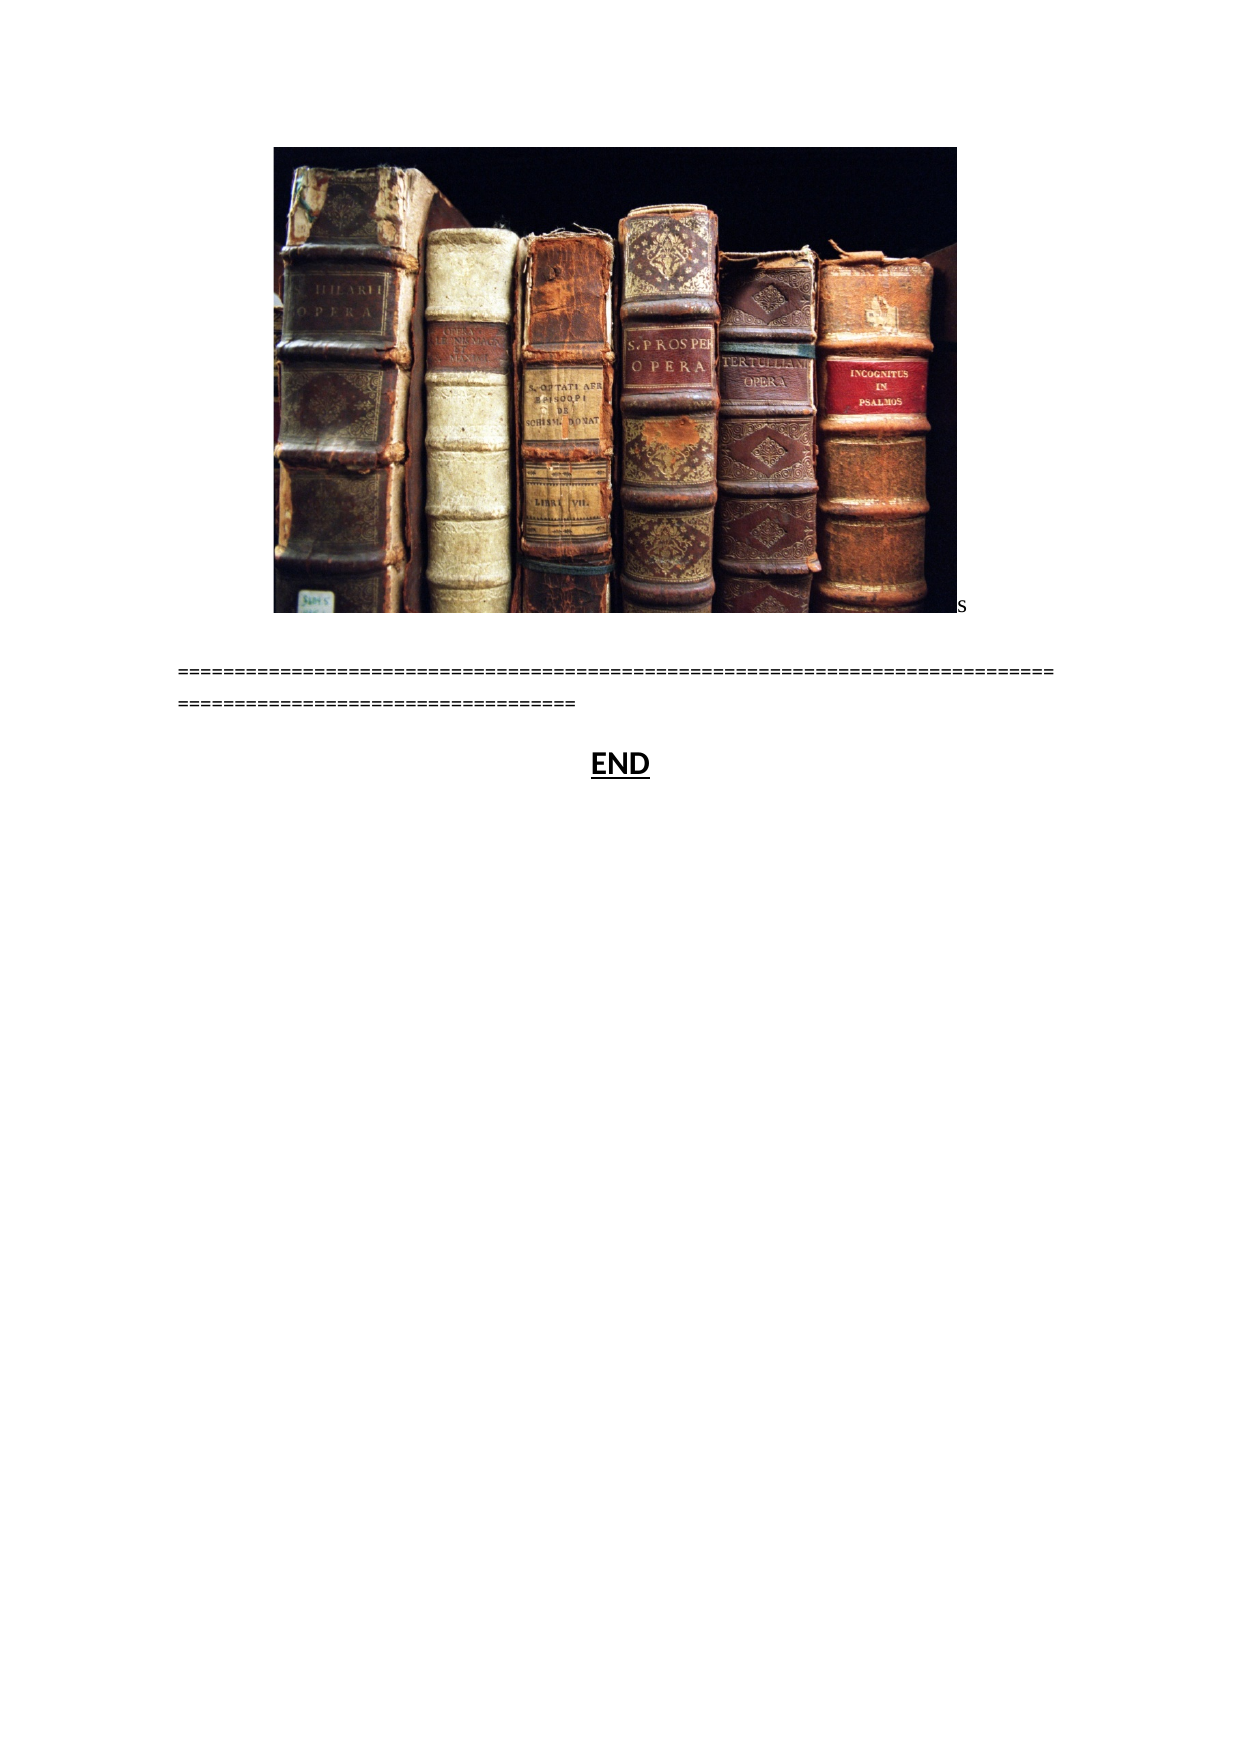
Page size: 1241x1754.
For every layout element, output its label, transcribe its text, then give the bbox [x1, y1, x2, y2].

text END [177, 742, 1063, 783]
picture [273, 147, 957, 613]
text ================================================================================================================ [177, 657, 1063, 717]
